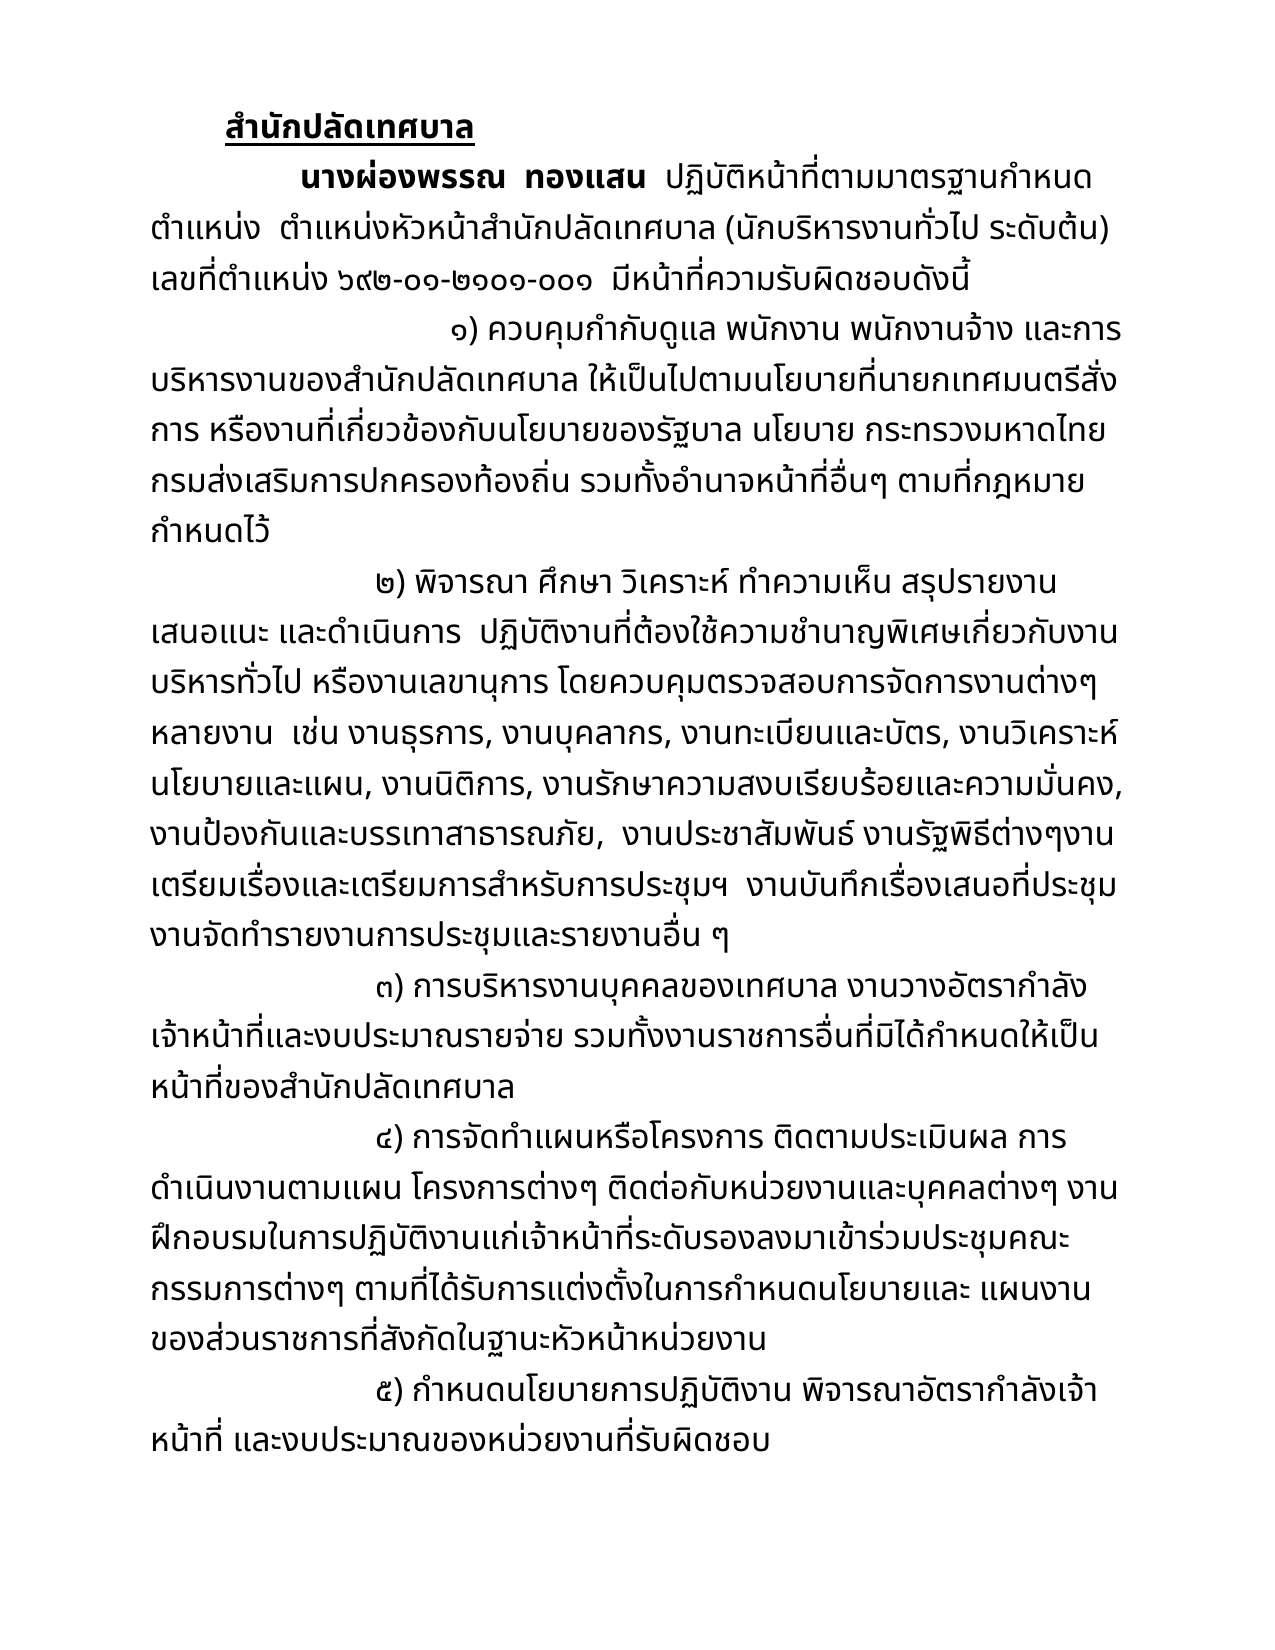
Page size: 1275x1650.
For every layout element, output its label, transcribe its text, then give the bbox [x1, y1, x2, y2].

text นางผ่องพรรณ ทองแสน ปฏิบัติหน้าที่ตามมาตรฐานกำหนดตำแหน่ง ตำแหน่งหัวหน้าสำนักปลัดเทศบาล (นักบริหารงานทั่วไป ระดับต้น) เลขที่ตำแหน่ง ๖๙๒-๐๑-๒๑๐๑-๐๐๑ มีหน้าที่ความรับผิดชอบดังนี้ [150, 153, 1125, 305]
list ๔) การจัดทำแผนหรือโครงการ ติดตามประเมินผล การดำเนินงานตามแผน โครงการต่างๆ ติดต่อกับหน่วยงานและบุคคลต่างๆ งาน ฝึกอบรมในการปฏิบัติงานแก่เจ้าหน้าที่ระดับรองลงมาเข้าร่วมประชุมคณะกรรมการต่างๆ ตามที่ได้รับการแต่งตั้งในการกำหนดนโยบายและ แผนงานของส่วนราชการที่สังกัดในฐานะหัวหน้าหน่วยงาน [150, 1113, 1125, 1365]
text ๒) พิจารณา ศึกษา วิเคราะห์ ทำความเห็น สรุปรายงาน เสนอแนะ และดำเนินการ ปฏิบัติงานที่ต้องใช้ความชำนาญพิเศษเกี่ยวกับงานบริหารทั่วไป หรืองานเลขานุการ โดยควบคุมตรวจสอบการจัดการงานต่างๆ หลายงาน เช่น งานธุรการ, งานบุคลากร, งานทะเบียนและบัตร, งานวิเคราะห์นโยบายและแผน, งานนิติการ, งานรักษาความสงบเรียบร้อยและความมั่นคง, งานป้องกันและบรรเทาสาธารณภัย, งานประชาสัมพันธ์ งานรัฐพิธีต่างๆงานเตรียมเรื่องและเตรียมการสำหรับการประชุมฯ งานบันทึกเรื่องเสนอที่ประชุม งานจัดทำรายงานการประชุมและรายงานอื่น ๆ [150, 557, 1125, 962]
text ๓) การบริหารงานบุคคลของเทศบาล งานวางอัตรากำลังเจ้าหน้าที่และงบประมาณรายจ่าย รวมทั้งงานราชการอื่นที่มิได้กำหนดให้เป็นหน้าที่ของสำนักปลัดเทศบาล [150, 962, 1125, 1113]
text สำนักปลัดเทศบาล [150, 103, 1125, 153]
list ๕) กำหนดนโยบายการปฏิบัติงาน พิจารณาอัตรากำลังเจ้าหน้าที่ และงบประมาณของหน่วยงานที่รับผิดชอบ [150, 1365, 1125, 1466]
text ๑) ควบคุมกำกับดูแล พนักงาน พนักงานจ้าง และการบริหารงานของสำนักปลัดเทศบาล ให้เป็นไปตามนโยบายที่นายกเทศมนตรีสั่งการ หรืองานที่เกี่ยวข้องกับนโยบายของรัฐบาล นโยบาย กระทรวงมหาดไทย กรมส่งเสริมการปกครองท้องถิ่น รวมทั้งอำนาจหน้าที่อื่นๆ ตามที่กฎหมายกำหนดไว้ [150, 305, 1125, 557]
